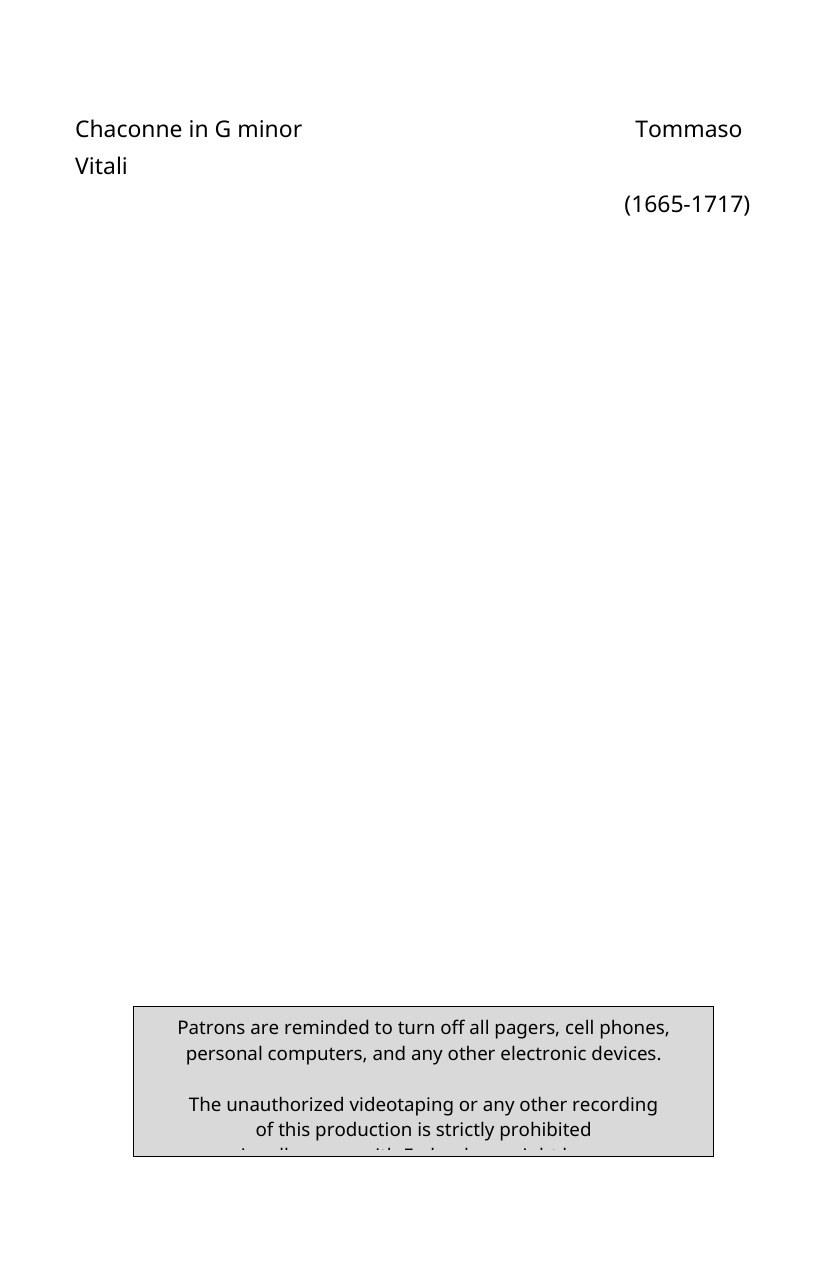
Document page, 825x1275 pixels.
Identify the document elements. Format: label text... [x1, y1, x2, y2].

text (1665-1717) [75, 187, 750, 219]
text Chaconne in G minor Tommaso Vitali [75, 112, 750, 181]
